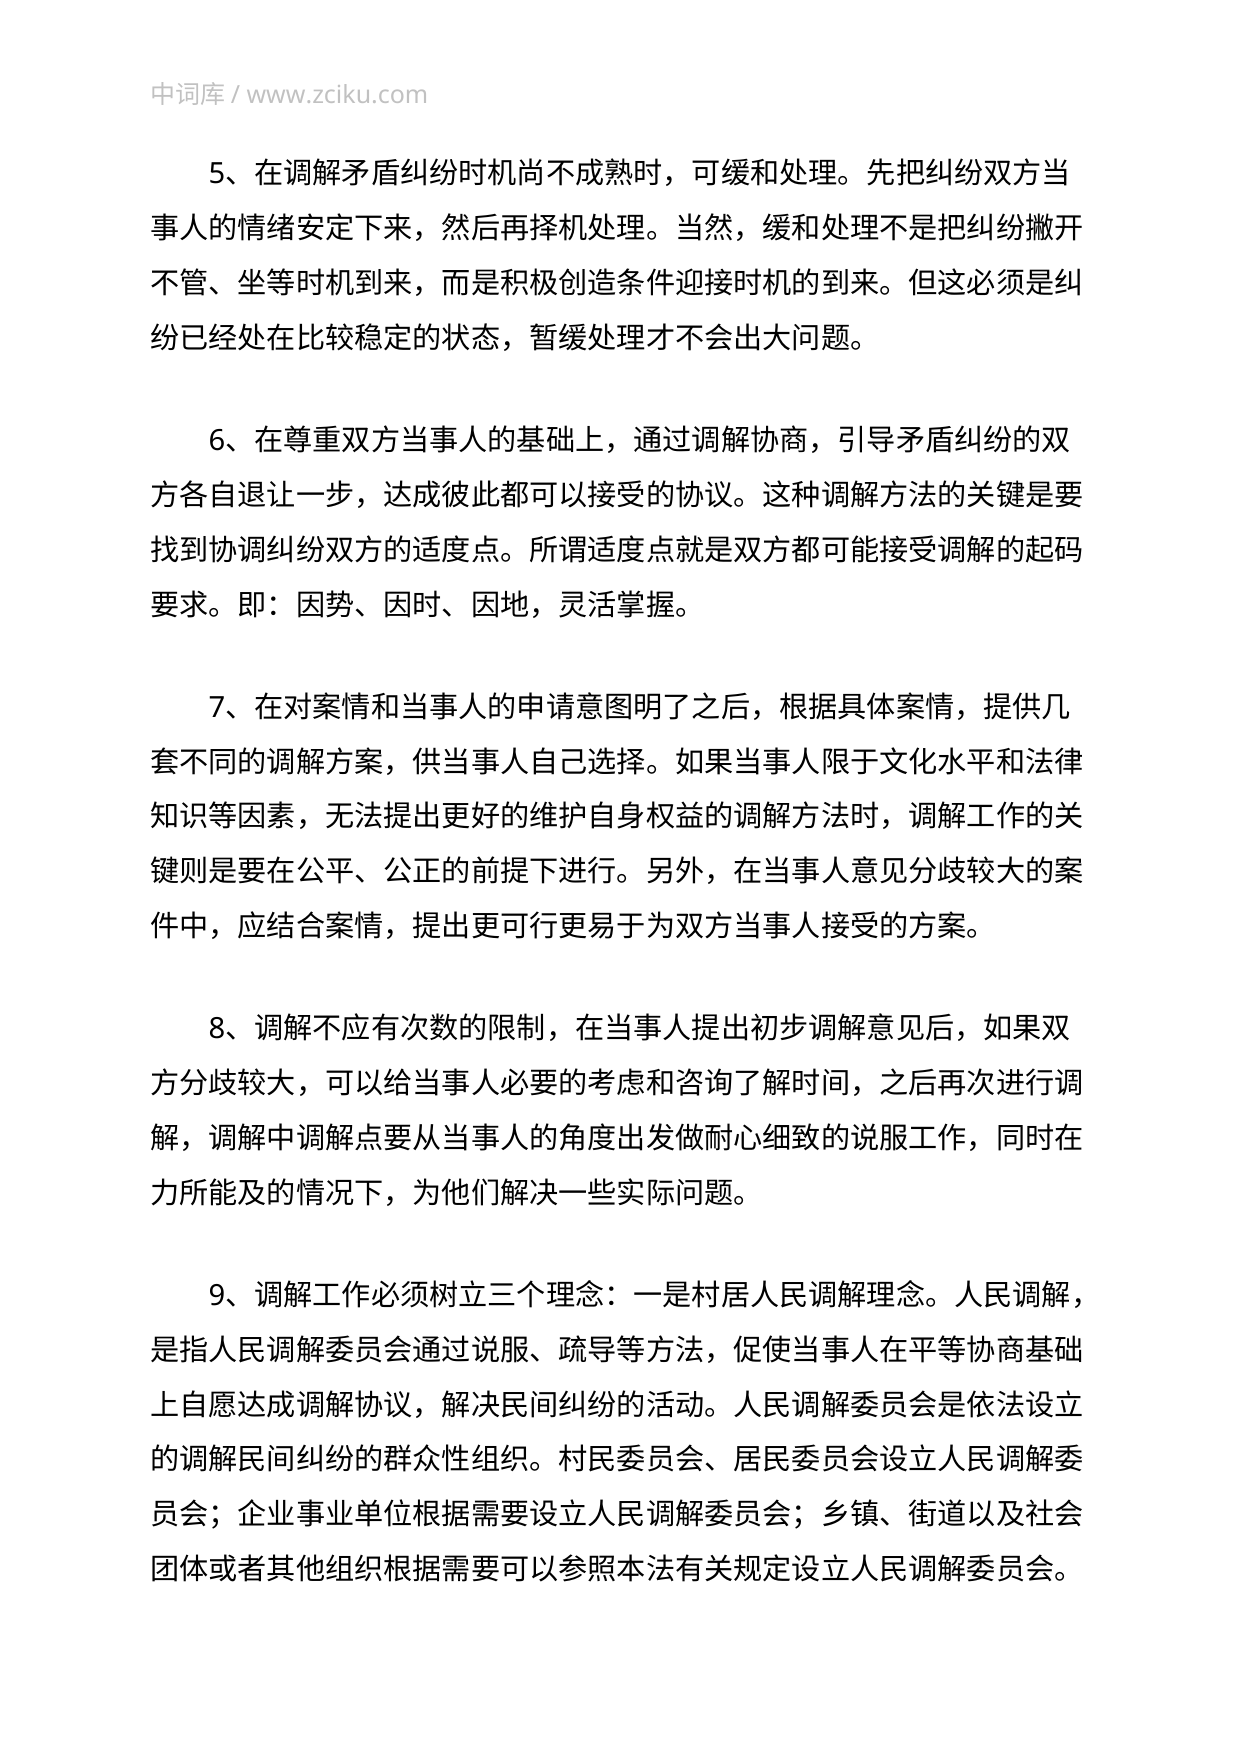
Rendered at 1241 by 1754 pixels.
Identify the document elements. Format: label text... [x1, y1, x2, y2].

text 5、在调解矛盾纠纷时机尚不成熟时，可缓和处理。先把纠纷双方当事人的情绪安定下来，然后再择机处理。当然，缓和处理不是把纠纷撇开不管、坐等时机到来，而是积极创造条件迎接时机的到来。但这必须是纠纷已经处在比较稳定的状态，暂缓处理才不会出大问题。 [150, 150, 1090, 357]
text 7、在对案情和当事人的申请意图明了之后，根据具体案情，提供几套不同的调解方案，供当事人自己选择。如果当事人限于文化水平和法律知识等因素，无法提出更好的维护自身权益的调解方法时，调解工作的关键则是要在公平、公正的前提下进行。另外，在当事人意见分歧较大的案件中，应结合案情，提出更可行更易于为双方当事人接受的方案。 [150, 683, 1090, 945]
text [150, 1271, 1090, 1588]
text 8、调解不应有次数的限制，在当事人提出初步调解意见后，如果双方分歧较大，可以给当事人必要的考虑和咨询了解时间，之后再次进行调解，调解中调解点要从当事人的角度出发做耐心细致的说服工作，同时在力所能及的情况下，为他们解决一些实际问题。 [150, 1004, 1090, 1212]
text 6、在尊重双方当事人的基础上，通过调解协商，引导矛盾纠纷的双方各自退让一步，达成彼此都可以接受的协议。这种调解方法的关键是要找到协调纠纷双方的适度点。所谓适度点就是双方都可能接受调解的起码要求。即：因势、因时、因地，灵活掌握。 [150, 417, 1090, 624]
